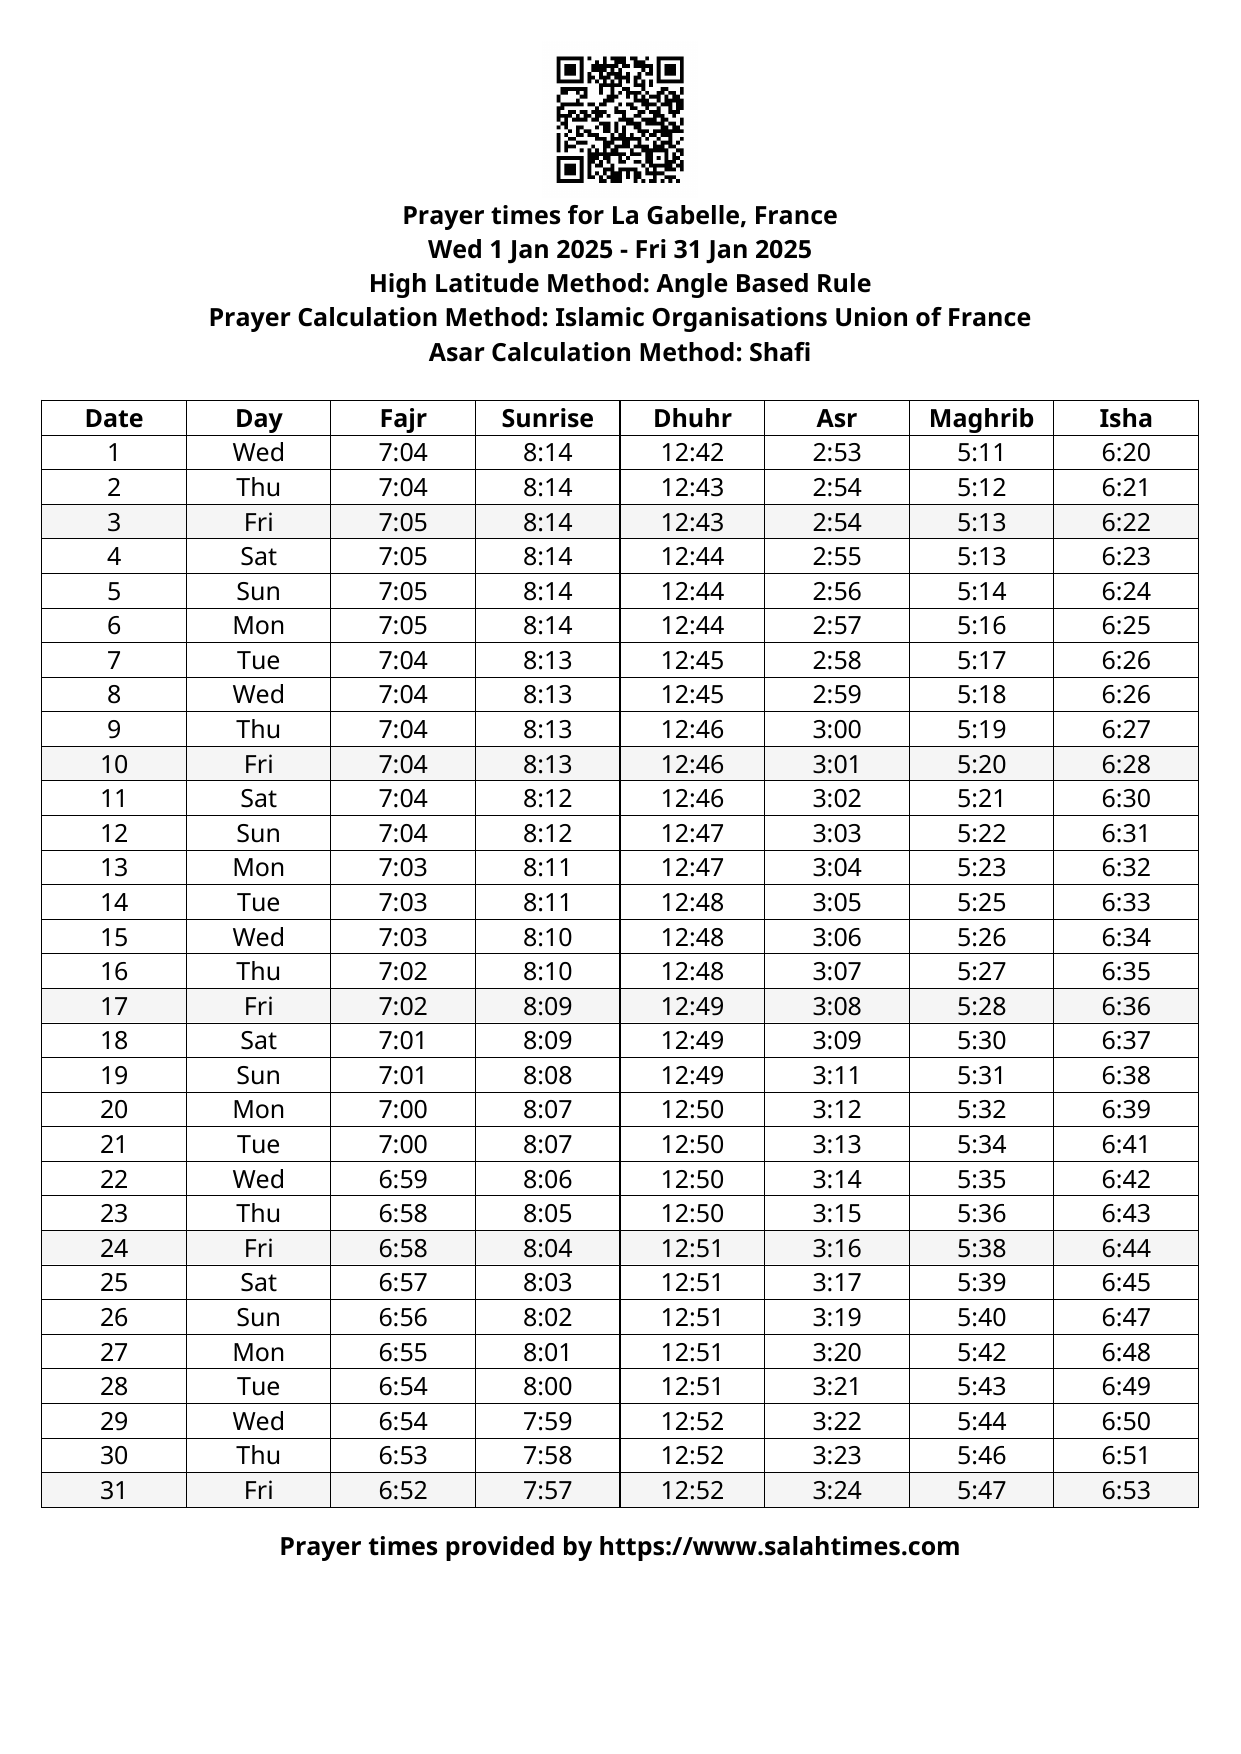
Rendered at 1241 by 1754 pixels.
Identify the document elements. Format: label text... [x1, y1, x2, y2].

table_cell 6:58 [331, 1196, 475, 1230]
table_cell 10 [42, 747, 186, 780]
table_cell 7:02 [331, 989, 475, 1022]
table_cell 12:44 [621, 609, 764, 642]
table_cell 8:09 [476, 1024, 619, 1057]
table_cell Wed [187, 1404, 330, 1437]
table_cell 12:49 [621, 1058, 764, 1092]
table_cell 12:43 [621, 505, 764, 538]
table_cell 12:48 [621, 885, 764, 919]
table_cell 6:42 [1054, 1162, 1198, 1195]
table_cell 8:14 [476, 470, 619, 504]
table_cell 3:00 [765, 712, 909, 746]
table_cell 5:13 [910, 505, 1053, 538]
table_cell 8:12 [476, 816, 619, 849]
table_cell 2:58 [765, 643, 909, 677]
table_cell 5 [42, 574, 186, 607]
table_cell 6 [42, 609, 186, 642]
table_cell 30 [42, 1439, 186, 1472]
table_cell 6:22 [1054, 505, 1198, 538]
table_cell 6:43 [1054, 1196, 1198, 1230]
table_cell 17 [42, 989, 186, 1022]
table_cell 6:37 [1054, 1024, 1198, 1057]
table_cell Thu [187, 1196, 330, 1230]
text Prayer Calculation Method: Islamic Organisations Union of France [42, 300, 1198, 334]
text Prayer times for La Gabelle, France [42, 198, 1198, 232]
table_cell Tue [187, 1127, 330, 1161]
table_cell 5:17 [910, 643, 1053, 677]
table_cell 7:58 [476, 1439, 619, 1472]
table_cell 12:51 [621, 1369, 764, 1403]
table_cell Thu [187, 1439, 330, 1472]
table_cell 12:51 [621, 1266, 764, 1299]
table_cell 8:07 [476, 1093, 619, 1126]
table_cell Sat [187, 539, 330, 573]
table_cell 5:21 [910, 781, 1053, 815]
table_cell 2:55 [765, 539, 909, 573]
table_cell 6:47 [1054, 1300, 1198, 1334]
table_cell 3:13 [765, 1127, 909, 1161]
table_cell Fri [187, 505, 330, 538]
table_header Fajr [331, 401, 475, 434]
table_cell 6:33 [1054, 885, 1198, 919]
table_cell 8:13 [476, 643, 619, 677]
table_cell 6:26 [1054, 643, 1198, 677]
table_cell 12:52 [621, 1473, 764, 1507]
table_cell Sun [187, 1058, 330, 1092]
table_cell 5:40 [910, 1300, 1053, 1334]
table_cell Fri [187, 1473, 330, 1507]
table_cell 5:16 [910, 609, 1053, 642]
table_cell 7:04 [331, 712, 475, 746]
table_cell 5:30 [910, 1024, 1053, 1057]
table_cell 2:53 [765, 436, 909, 469]
table_cell 5:43 [910, 1369, 1053, 1403]
table_cell 28 [42, 1369, 186, 1403]
table_cell 20 [42, 1093, 186, 1126]
table_cell 3:12 [765, 1093, 909, 1126]
table_cell 8:14 [476, 436, 619, 469]
table_cell Thu [187, 954, 330, 988]
table_cell 6:31 [1054, 816, 1198, 849]
table_cell Mon [187, 851, 330, 884]
table_header Isha [1054, 401, 1198, 434]
table_cell 3:06 [765, 920, 909, 953]
table_cell 7:05 [331, 574, 475, 607]
table_cell 12:47 [621, 816, 764, 849]
table_cell 6:53 [1054, 1473, 1198, 1507]
table_cell 6:41 [1054, 1127, 1198, 1161]
table_cell 5:44 [910, 1404, 1053, 1437]
table_cell 21 [42, 1127, 186, 1161]
table_cell Tue [187, 885, 330, 919]
table_cell 8:14 [476, 609, 619, 642]
table_cell Fri [187, 747, 330, 780]
table_cell 25 [42, 1266, 186, 1299]
table_cell 5:46 [910, 1439, 1053, 1472]
table_cell 7:04 [331, 747, 475, 780]
table_cell Fri [187, 1231, 330, 1264]
table_cell Sun [187, 816, 330, 849]
table_cell 5:26 [910, 920, 1053, 953]
table_cell 6:48 [1054, 1335, 1198, 1368]
table_cell 16 [42, 954, 186, 988]
table_cell 12:49 [621, 989, 764, 1022]
table_cell 6:51 [1054, 1439, 1198, 1472]
table_cell 12:50 [621, 1162, 764, 1195]
table_cell 3:23 [765, 1439, 909, 1472]
table_cell 31 [42, 1473, 186, 1507]
table_cell 12:49 [621, 1024, 764, 1057]
table_cell 5:42 [910, 1335, 1053, 1368]
table_cell 5:18 [910, 678, 1053, 711]
table_cell 8 [42, 678, 186, 711]
table_cell Mon [187, 609, 330, 642]
table_cell 3:01 [765, 747, 909, 780]
table_cell Thu [187, 712, 330, 746]
table_cell 6:23 [1054, 539, 1198, 573]
table_cell 5:25 [910, 885, 1053, 919]
table_cell 7:03 [331, 920, 475, 953]
table_cell 8:10 [476, 920, 619, 953]
table_cell 6:26 [1054, 678, 1198, 711]
table_cell 8:14 [476, 539, 619, 573]
table_cell Sat [187, 1266, 330, 1299]
table_cell 3:15 [765, 1196, 909, 1230]
table_header Dhuhr [621, 401, 764, 434]
table_cell 27 [42, 1335, 186, 1368]
table_cell 6:57 [331, 1266, 475, 1299]
table_cell 6:53 [331, 1439, 475, 1472]
table_cell 4 [42, 539, 186, 573]
table_cell 12:44 [621, 539, 764, 573]
table_cell 5:14 [910, 574, 1053, 607]
table_cell 7:03 [331, 885, 475, 919]
table_cell 3:04 [765, 851, 909, 884]
table_cell 2:54 [765, 505, 909, 538]
table_cell 12:45 [621, 678, 764, 711]
table_cell 2:54 [765, 470, 909, 504]
table_cell 7:04 [331, 436, 475, 469]
table_cell Tue [187, 1369, 330, 1403]
table_cell 7:05 [331, 505, 475, 538]
table_cell 23 [42, 1196, 186, 1230]
table_cell 6:20 [1054, 436, 1198, 469]
table_cell 8:12 [476, 781, 619, 815]
table_cell 6:54 [331, 1369, 475, 1403]
table_cell 8:05 [476, 1196, 619, 1230]
table_cell 3:08 [765, 989, 909, 1022]
table_cell 2:56 [765, 574, 909, 607]
table_cell 7:57 [476, 1473, 619, 1507]
table_cell 5:32 [910, 1093, 1053, 1126]
text Wed 1 Jan 2025 - Fri 31 Jan 2025 [42, 232, 1198, 266]
table_cell 3:21 [765, 1369, 909, 1403]
table_cell 3:16 [765, 1231, 909, 1264]
table_cell 3 [42, 505, 186, 538]
table_cell 12:50 [621, 1127, 764, 1161]
table_cell 29 [42, 1404, 186, 1437]
table_cell 5:35 [910, 1162, 1053, 1195]
table_cell 6:38 [1054, 1058, 1198, 1092]
table_cell 12:48 [621, 954, 764, 988]
table_cell 6:30 [1054, 781, 1198, 815]
table_cell 3:07 [765, 954, 909, 988]
table_cell 12:46 [621, 747, 764, 780]
text Asar Calculation Method: Shafi [42, 334, 1198, 368]
table_cell 6:59 [331, 1162, 475, 1195]
table_cell 8:11 [476, 885, 619, 919]
table_cell 12:52 [621, 1439, 764, 1472]
table_cell Sat [187, 781, 330, 815]
table_cell 3:20 [765, 1335, 909, 1368]
table_cell 5:23 [910, 851, 1053, 884]
table_cell 8:13 [476, 678, 619, 711]
table_cell 2:59 [765, 678, 909, 711]
table_cell 22 [42, 1162, 186, 1195]
table_cell 6:45 [1054, 1266, 1198, 1299]
table_cell 8:13 [476, 747, 619, 780]
table_cell 8:11 [476, 851, 619, 884]
table_cell 12:51 [621, 1231, 764, 1264]
table_cell 7:59 [476, 1404, 619, 1437]
table_cell Tue [187, 643, 330, 677]
table_cell 12:43 [621, 470, 764, 504]
table_cell Fri [187, 989, 330, 1022]
table_cell 7:04 [331, 816, 475, 849]
table_cell 8:07 [476, 1127, 619, 1161]
table_cell 12:46 [621, 781, 764, 815]
table_cell 6:56 [331, 1300, 475, 1334]
table_cell 7 [42, 643, 186, 677]
table_cell 5:22 [910, 816, 1053, 849]
table_cell 12:46 [621, 712, 764, 746]
table_cell Wed [187, 1162, 330, 1195]
table_cell 12:50 [621, 1196, 764, 1230]
table_cell 7:04 [331, 781, 475, 815]
table_cell 6:54 [331, 1404, 475, 1437]
table_cell 7:03 [331, 851, 475, 884]
table_cell 14 [42, 885, 186, 919]
table_cell 6:58 [331, 1231, 475, 1264]
table_cell 12:45 [621, 643, 764, 677]
table_cell 12:52 [621, 1404, 764, 1437]
table_cell 6:35 [1054, 954, 1198, 988]
table_cell 6:28 [1054, 747, 1198, 780]
table_cell 1 [42, 436, 186, 469]
table_cell Wed [187, 678, 330, 711]
table_cell 6:34 [1054, 920, 1198, 953]
table_cell 7:02 [331, 954, 475, 988]
table_cell 24 [42, 1231, 186, 1264]
table_cell 19 [42, 1058, 186, 1092]
table_cell 8:06 [476, 1162, 619, 1195]
table_cell 8:08 [476, 1058, 619, 1092]
table_cell 13 [42, 851, 186, 884]
table_cell 5:47 [910, 1473, 1053, 1507]
table_cell 8:04 [476, 1231, 619, 1264]
table_header Maghrib [910, 401, 1053, 434]
picture [542, 41, 699, 198]
table_cell 2 [42, 470, 186, 504]
table_cell 12:48 [621, 920, 764, 953]
table_cell 3:02 [765, 781, 909, 815]
table_cell 8:09 [476, 989, 619, 1022]
table_cell 11 [42, 781, 186, 815]
table_cell Sun [187, 1300, 330, 1334]
table_cell 7:00 [331, 1093, 475, 1126]
table_cell 12:51 [621, 1335, 764, 1368]
table_cell 6:55 [331, 1335, 475, 1368]
table_cell 3:24 [765, 1473, 909, 1507]
table_cell 5:19 [910, 712, 1053, 746]
table_cell 6:49 [1054, 1369, 1198, 1403]
table_cell 8:03 [476, 1266, 619, 1299]
table_cell 6:24 [1054, 574, 1198, 607]
table_cell 6:27 [1054, 712, 1198, 746]
table_cell 3:14 [765, 1162, 909, 1195]
table_cell 6:25 [1054, 609, 1198, 642]
table_cell 6:39 [1054, 1093, 1198, 1126]
table_cell 3:09 [765, 1024, 909, 1057]
table_cell 6:50 [1054, 1404, 1198, 1437]
table_cell 3:17 [765, 1266, 909, 1299]
table_cell 8:01 [476, 1335, 619, 1368]
table_cell 8:10 [476, 954, 619, 988]
table_cell 8:02 [476, 1300, 619, 1334]
table_cell 12:51 [621, 1300, 764, 1334]
table_header Date [42, 401, 186, 434]
table_cell Thu [187, 470, 330, 504]
table_cell 7:04 [331, 643, 475, 677]
table_cell 3:03 [765, 816, 909, 849]
table_cell 8:14 [476, 505, 619, 538]
table_cell 5:34 [910, 1127, 1053, 1161]
table_cell 12 [42, 816, 186, 849]
table_cell Sun [187, 574, 330, 607]
table_cell 26 [42, 1300, 186, 1334]
table_cell 5:12 [910, 470, 1053, 504]
table_cell 6:21 [1054, 470, 1198, 504]
table_cell Wed [187, 920, 330, 953]
table_cell 12:47 [621, 851, 764, 884]
table_cell 7:00 [331, 1127, 475, 1161]
table_cell 3:11 [765, 1058, 909, 1092]
table_cell 5:38 [910, 1231, 1053, 1264]
table_cell 6:36 [1054, 989, 1198, 1022]
table_cell 2:57 [765, 609, 909, 642]
table_cell 12:50 [621, 1093, 764, 1126]
table_cell Mon [187, 1093, 330, 1126]
table_cell 7:05 [331, 609, 475, 642]
table_cell 5:20 [910, 747, 1053, 780]
table_cell 5:28 [910, 989, 1053, 1022]
table_cell Wed [187, 436, 330, 469]
table_cell 7:04 [331, 470, 475, 504]
table_header Day [187, 401, 330, 434]
table_cell 7:05 [331, 539, 475, 573]
table_cell 5:36 [910, 1196, 1053, 1230]
table_cell 8:00 [476, 1369, 619, 1403]
table_cell 18 [42, 1024, 186, 1057]
table_cell 6:52 [331, 1473, 475, 1507]
table_cell 7:04 [331, 678, 475, 711]
table_cell 5:11 [910, 436, 1053, 469]
table_cell 12:44 [621, 574, 764, 607]
table_cell 5:13 [910, 539, 1053, 573]
table_cell 5:27 [910, 954, 1053, 988]
table_cell 15 [42, 920, 186, 953]
table_cell 7:01 [331, 1058, 475, 1092]
table_cell 3:05 [765, 885, 909, 919]
table_header Sunrise [476, 401, 619, 434]
table_cell 3:19 [765, 1300, 909, 1334]
text Prayer times provided by https://www.salahtimes.com [42, 1528, 1198, 1563]
table_cell 8:13 [476, 712, 619, 746]
table_cell 6:32 [1054, 851, 1198, 884]
table_cell Mon [187, 1335, 330, 1368]
table_cell 9 [42, 712, 186, 746]
table_cell Sat [187, 1024, 330, 1057]
table_cell 12:42 [621, 436, 764, 469]
table_header Asr [765, 401, 909, 434]
table_cell 7:01 [331, 1024, 475, 1057]
table_cell 8:14 [476, 574, 619, 607]
table_cell 6:44 [1054, 1231, 1198, 1264]
text High Latitude Method: Angle Based Rule [42, 266, 1198, 300]
table_cell 5:39 [910, 1266, 1053, 1299]
table_cell 3:22 [765, 1404, 909, 1437]
table_cell 5:31 [910, 1058, 1053, 1092]
